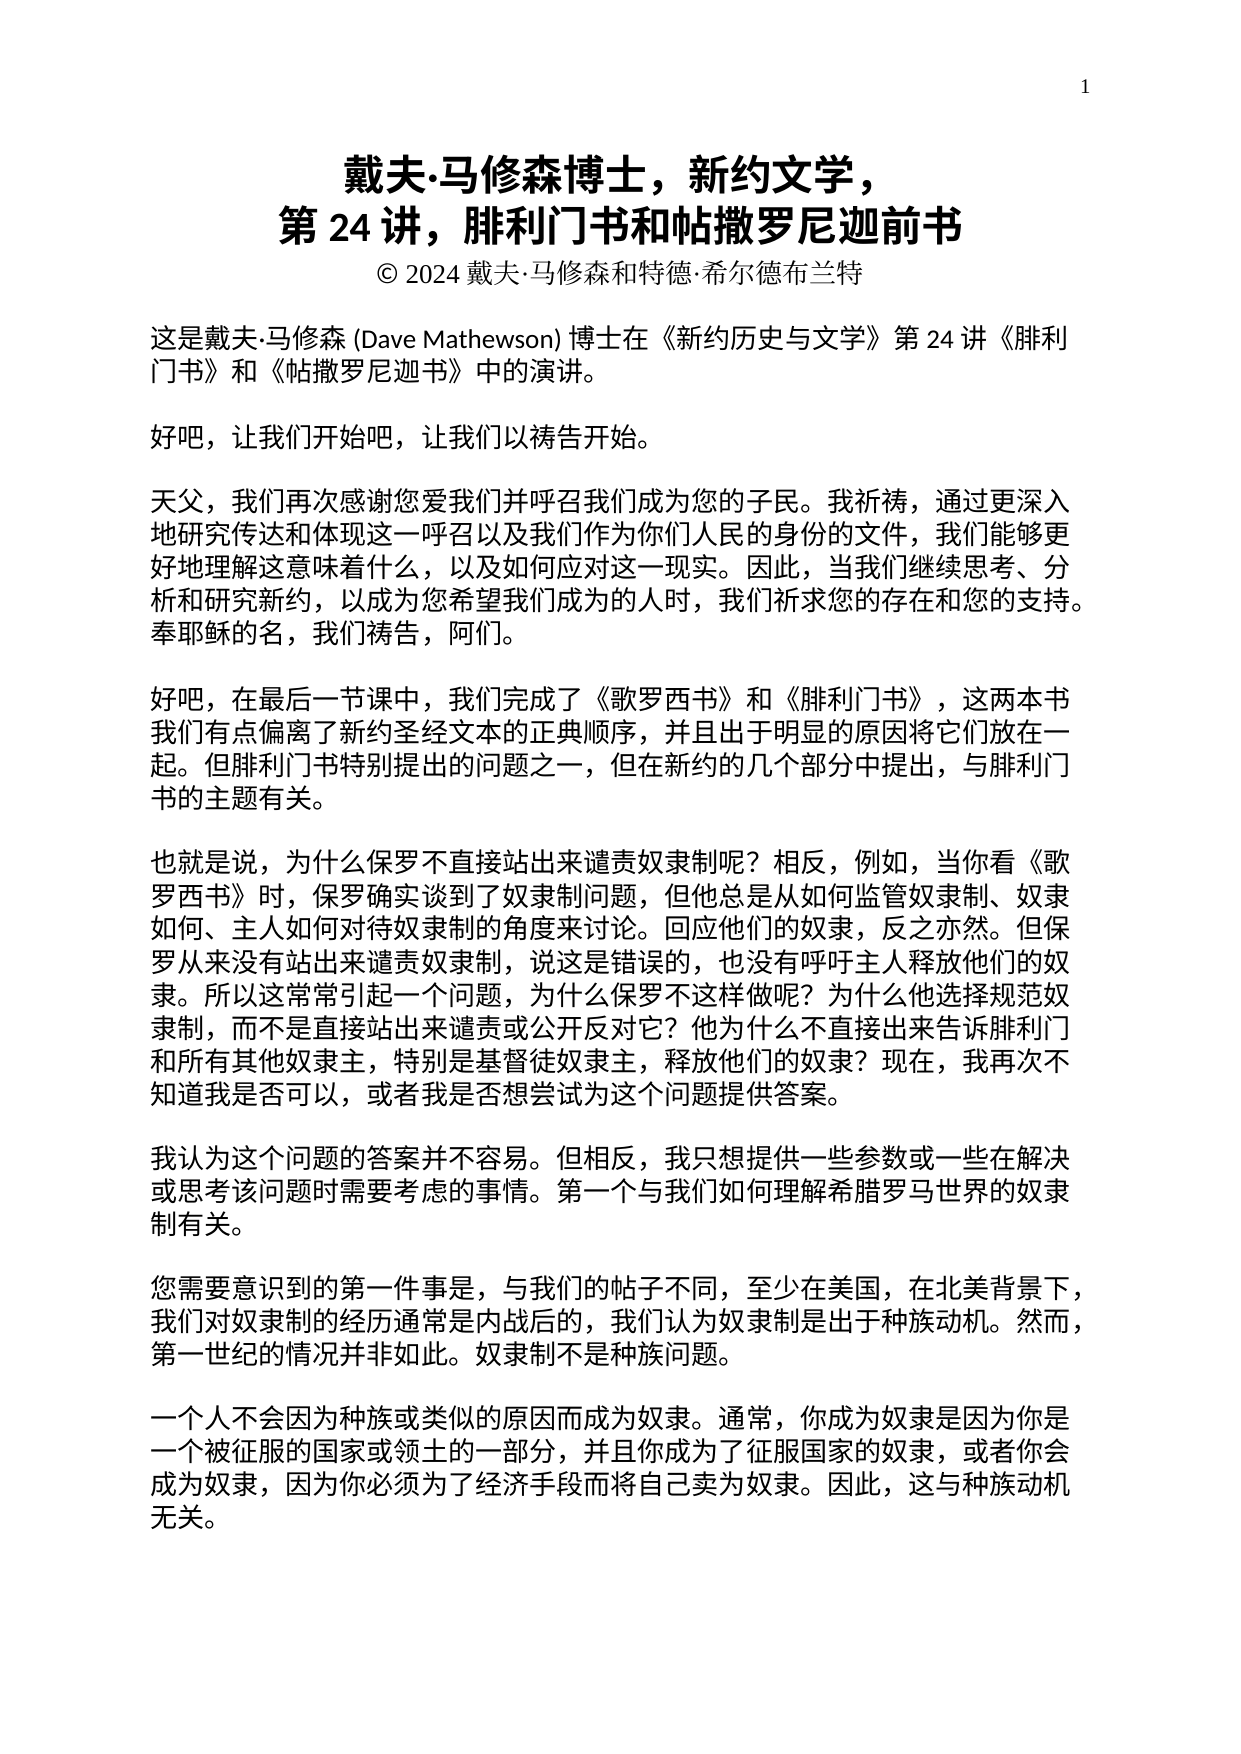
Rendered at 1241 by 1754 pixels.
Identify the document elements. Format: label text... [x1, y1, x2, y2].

text 一个人不会因为种族或类似的原因而成为奴隶。通常，你成为奴隶是因为你是一个被征服的国家或领土的一部分，并且你成为了征服国家的奴隶，或者你会成为奴隶，因为你必须为了经济手段而将自己卖为奴隶。因此，这与种族动机无关。 [150, 1402, 1090, 1534]
text © 2024 戴夫·马修森和特德·希尔德布兰特 [150, 252, 1090, 291]
text 这是戴夫·马修森 (Dave Mathewson) 博士在《新约历史与文学》第 24 讲《腓利门书》和《帖撒罗尼迦书》中的演讲。 好吧，让我们开始吧，让我们以祷告开始。 [150, 322, 1090, 454]
text 戴夫·马修森博士，新约文学， 第 24 讲，腓利门书和帖撒罗尼迦前书 [150, 150, 1090, 252]
text 我认为这个问题的答案并不容易。但相反，我只想提供一些参数或一些在解决或思考该问题时需要考虑的事情。第一个与我们如何理解希腊罗马世界的奴隶制有关。 [150, 1142, 1090, 1241]
text 您需要意识到的第一件事是，与我们的帖子不同，至少在美国，在北美背景下，我们对奴隶制的经历通常是内战后的，我们认为奴隶制是出于种族动机。然而，第一世纪的情况并非如此。奴隶制不是种族问题。 [150, 1272, 1090, 1371]
text 好吧，在最后一节课中，我们完成了《歌罗西书》和《腓利门书》，这两本书我们有点偏离了新约圣经文本的正典顺序，并且出于明显的原因将它们放在一起。但腓利门书特别提出的问题之一，但在新约的几个部分中提出，与腓利门书的主题有关。 [150, 683, 1090, 816]
text 天父，我们再次感谢您爱我们并呼召我们成为您的子民。我祈祷，通过更深入地研究传达和体现这一呼召以及我们作为你们人民的身份的文件，我们能够更好地理解这意味着什么，以及如何应对这一现实。因此，当我们继续思考、分析和研究新约，以成为您希望我们成为的人时，我们祈求您的存在和您的支持。奉耶稣的名，我们祷告，阿们。 [150, 485, 1090, 650]
text 也就是说，为什么保罗不直接站出来谴责奴隶制呢？相反，例如，当你看《歌罗西书》时，保罗确实谈到了奴隶制问题，但他总是从如何监管奴隶制、奴隶如何、主人如何对待奴隶制的角度来讨论。回应他们的奴隶，反之亦然。但保罗从来没有站出来谴责奴隶制，说这是错误的，也没有呼吁主人释放他们的奴隶。所以这常常引起一个问题，为什么保罗不这样做呢？为什么他选择规范奴隶制，而不是直接站出来谴责或公开反对它？他为什么不直接出来告诉腓利门和所有其他奴隶主，特别是基督徒奴隶主，释放他们的奴隶？现在，我再次不知道我是否可以，或者我是否想尝试为这个问题提供答案。 [150, 847, 1090, 1111]
